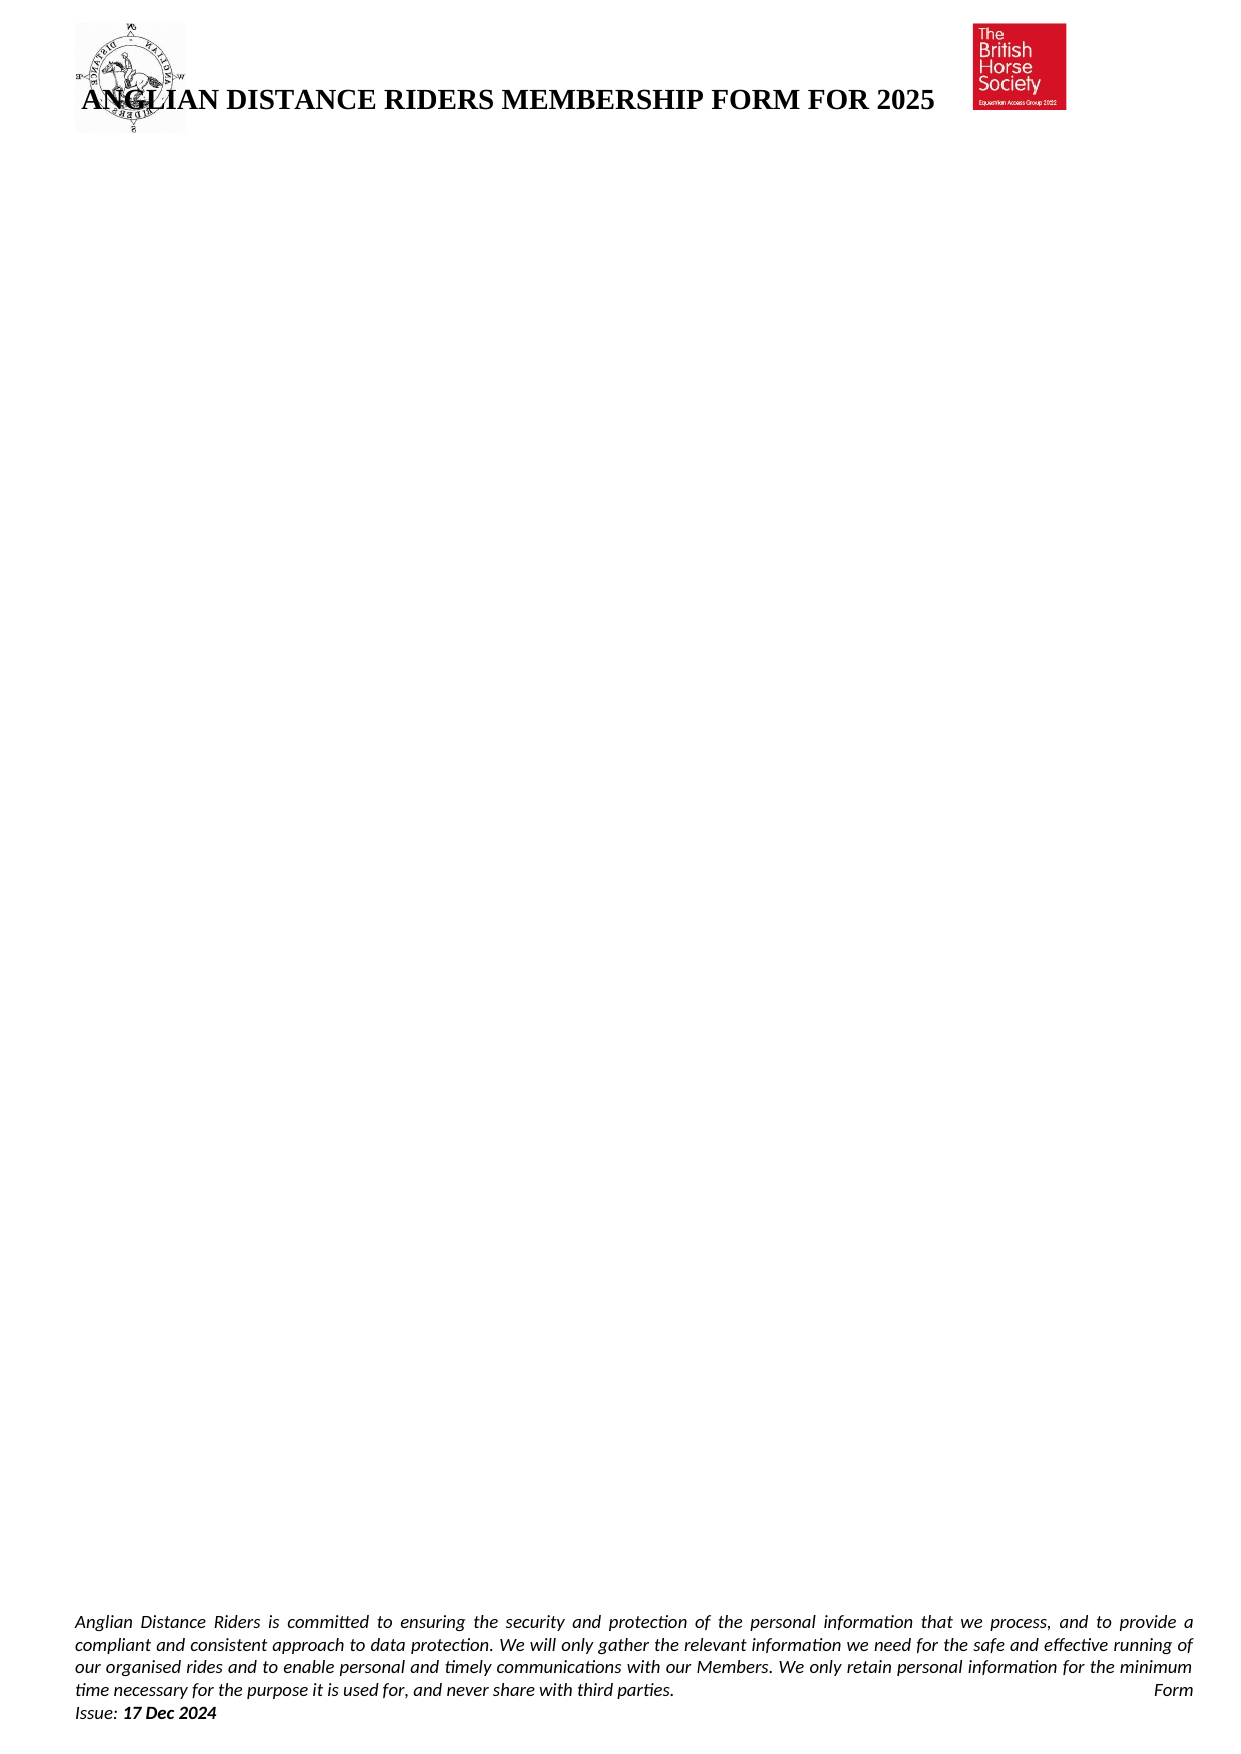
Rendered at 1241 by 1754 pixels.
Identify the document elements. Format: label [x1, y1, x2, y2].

picture [972, 23, 1067, 110]
picture [75, 23, 186, 133]
